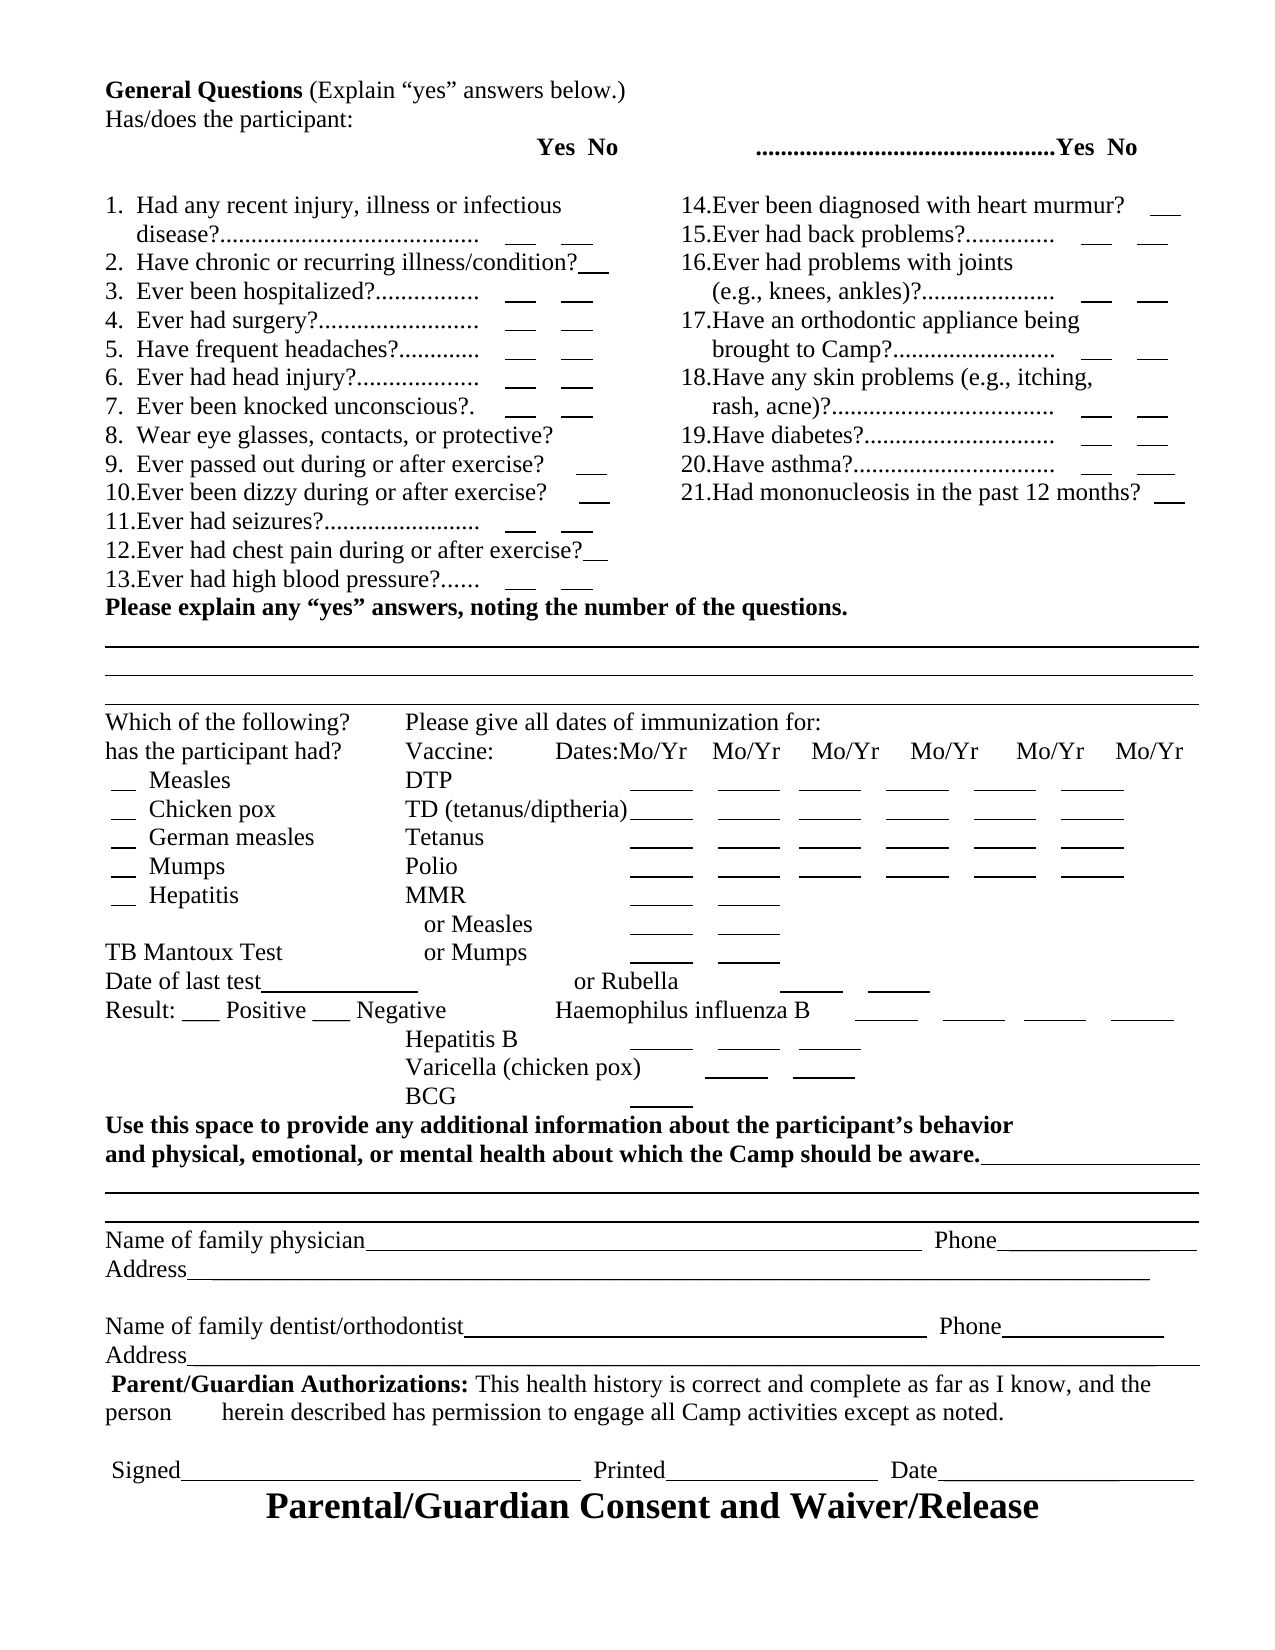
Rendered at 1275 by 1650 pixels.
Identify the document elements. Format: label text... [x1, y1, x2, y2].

text German measles Tetanus [105, 822, 1200, 851]
text 20.Have asthma? 21.Had mononucleosis in the past 12 months? [681, 449, 1200, 506]
text Name of family physician Phone ____________ [105, 1225, 1200, 1254]
text 12.Ever had chest pain during or after exercise? [105, 535, 624, 564]
text Chicken pox TD (tetanus/diptheria) [105, 794, 1200, 822]
text 13.Ever had high blood pressure? [105, 564, 624, 592]
text 16.Ever had problems with joints [681, 247, 1200, 276]
text 9. Ever passed out during or after exercise? [105, 449, 624, 477]
text 11.Ever had seizures? [105, 506, 624, 535]
text Hepatitis MMR [105, 880, 1200, 909]
text TB Mantoux Test or Mumps [105, 937, 1200, 966]
text or Measles [405, 909, 1200, 937]
text has the participant had? Vaccine: Dates:Mo/Yr Mo/Yr Mo/Yr Mo/Yr Mo/Yr Mo/Yr [105, 736, 1200, 765]
text Address _____________________________________________________________________________ [105, 1340, 1200, 1369]
text BCG [405, 1081, 1200, 1110]
text (e.g., knees, ankles)? [681, 276, 1200, 305]
text Parental/Guardian Consent and Waiver/Release [105, 1484, 1200, 1527]
text 18.Have any skin problems (e.g., itching, [681, 362, 1200, 391]
text Has/does the participant: [105, 104, 624, 132]
text 19.Have diabetes? [681, 420, 1200, 449]
text Which of the following? Please give all dates of immunization for: [105, 707, 1200, 736]
text disease? [105, 219, 624, 247]
text 5. Have frequent headaches? [105, 334, 624, 362]
text Varicella (chicken pox) [405, 1052, 1200, 1081]
text Mumps Polio [105, 851, 1200, 880]
text Use this space to provide any additional information about the participant’s behavior [105, 1110, 1200, 1139]
text 14.Ever been diagnosed with heart murmur? [681, 190, 1200, 219]
text 8. Wear eye glasses, contacts, or protective? [105, 420, 624, 449]
text 6. Ever had head injury? [105, 362, 624, 391]
text Please explain any “yes” answers, noting the number of the questions. [105, 592, 1200, 621]
text Address ___________________________________________________________________________ [105, 1254, 1200, 1282]
text Measles DTP [105, 765, 1200, 794]
text Hepatitis B [405, 1024, 1200, 1052]
text General Questions (Explain “yes” answers below.) [105, 75, 769, 104]
text 15.Ever had back problems? [681, 219, 1200, 247]
text and physical, emotional, or mental health about which the Camp should be aware. [105, 1139, 1200, 1167]
text 2. Have chronic or recurring illness/condition? [105, 247, 624, 276]
text Name of family dentist/orthodontist Phone ____________ [105, 1311, 1200, 1340]
text Yes No [681, 132, 1200, 161]
text 3. Ever been hospitalized? [105, 276, 624, 305]
text Date of last test or Rubella [105, 966, 1200, 995]
text brought to Camp? [681, 334, 1200, 362]
text Result: ___ Positive ___ Negative Haemophilus influenza B [105, 995, 1200, 1024]
text Parent/Guardian Authorizations: This health history is correct and complete as far as I know, and the person herein described has permission to engage all Camp activities except as noted. [105, 1369, 1200, 1426]
text 10.Ever been dizzy during or after exercise? [105, 477, 624, 506]
text Yes No [105, 132, 624, 161]
text 7. Ever been knocked unconscious? [105, 391, 624, 420]
text 17.Have an orthodontic appliance being [681, 305, 1200, 334]
text 1. Had any recent injury, illness or infectious [105, 190, 624, 219]
text Signed Printed Date ______________ [105, 1455, 1200, 1484]
text rash, acne)? [681, 391, 1200, 420]
text 4. Ever had surgery? [105, 305, 624, 334]
